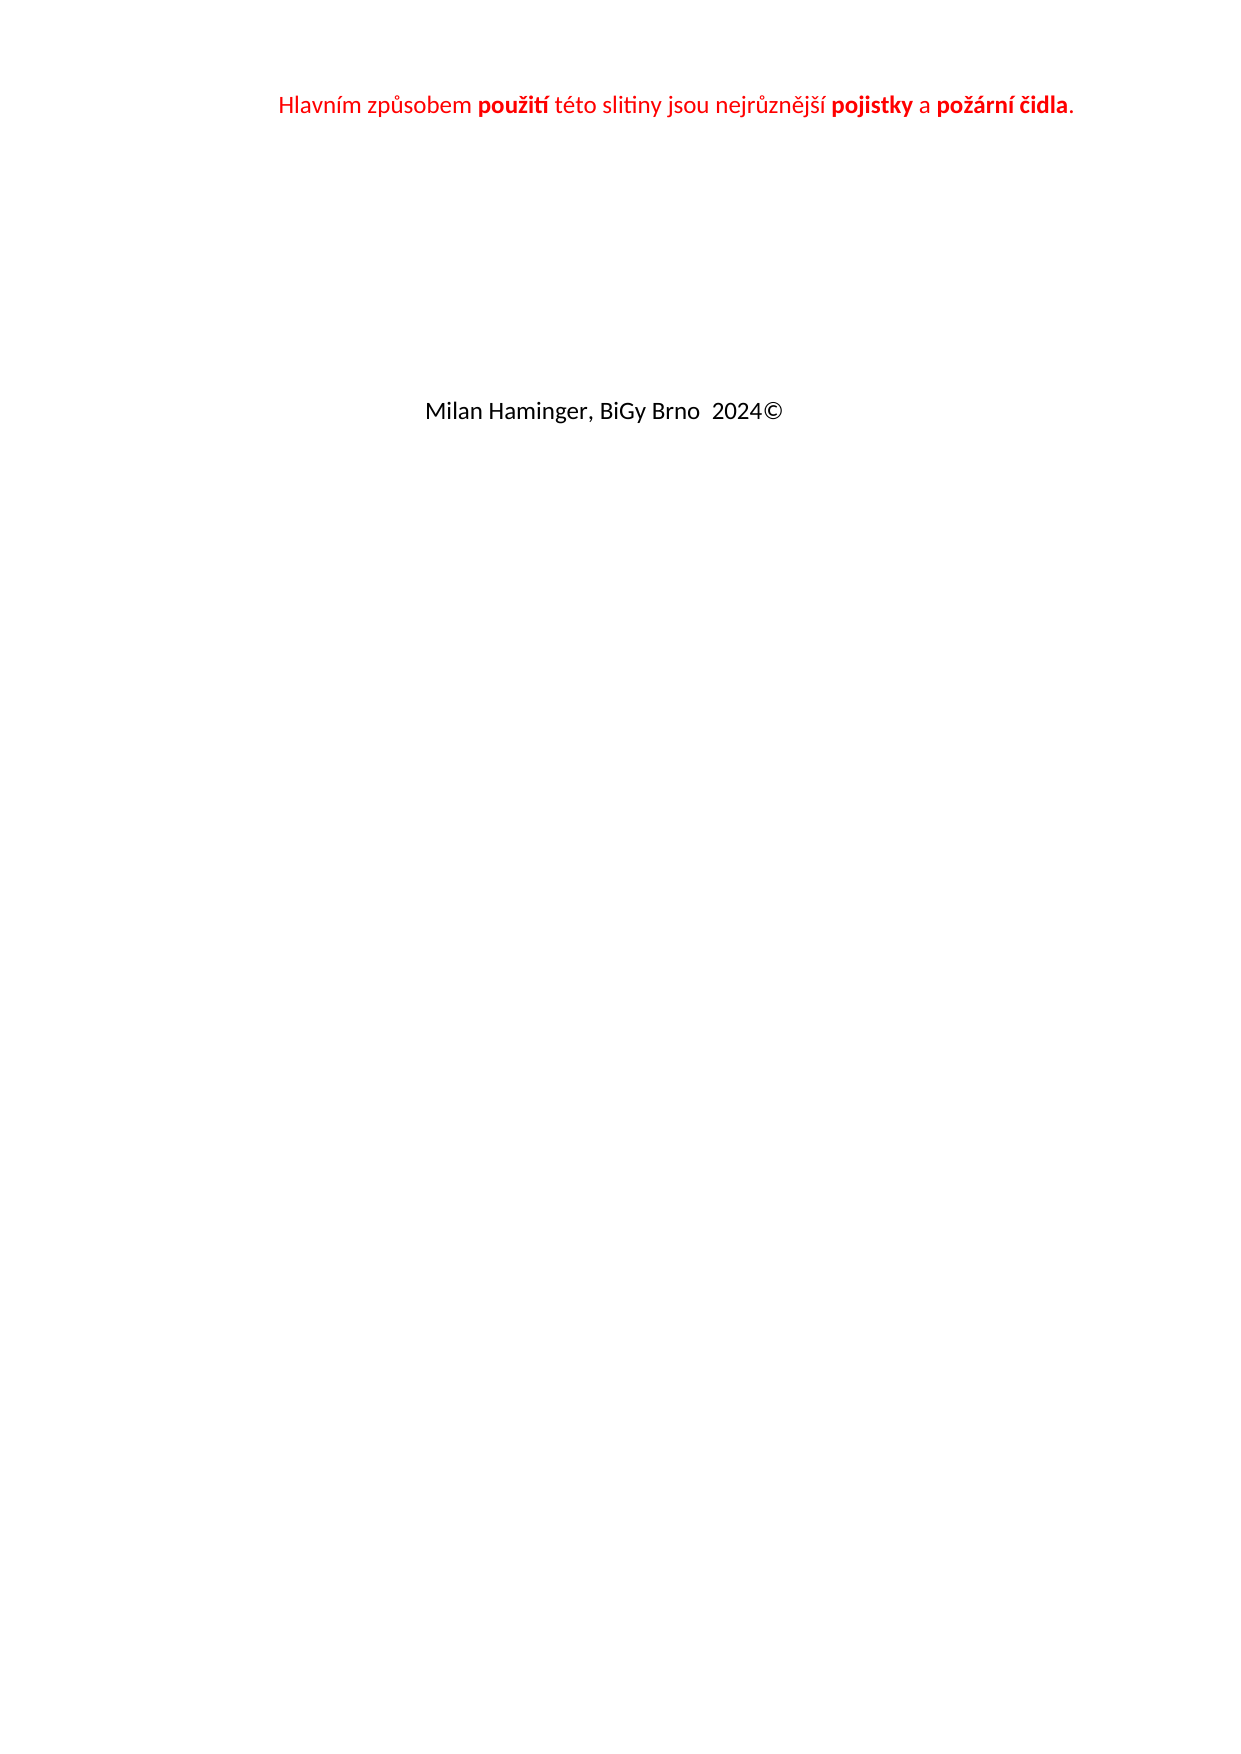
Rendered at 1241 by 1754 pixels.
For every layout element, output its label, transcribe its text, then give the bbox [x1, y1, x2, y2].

text Milan Haminger, BiGy Brno 2024© [221, 395, 1093, 425]
text Hlavním způsobem použití této slitiny jsou nejrůznější pojistky a požární čidla. [223, 89, 1093, 120]
